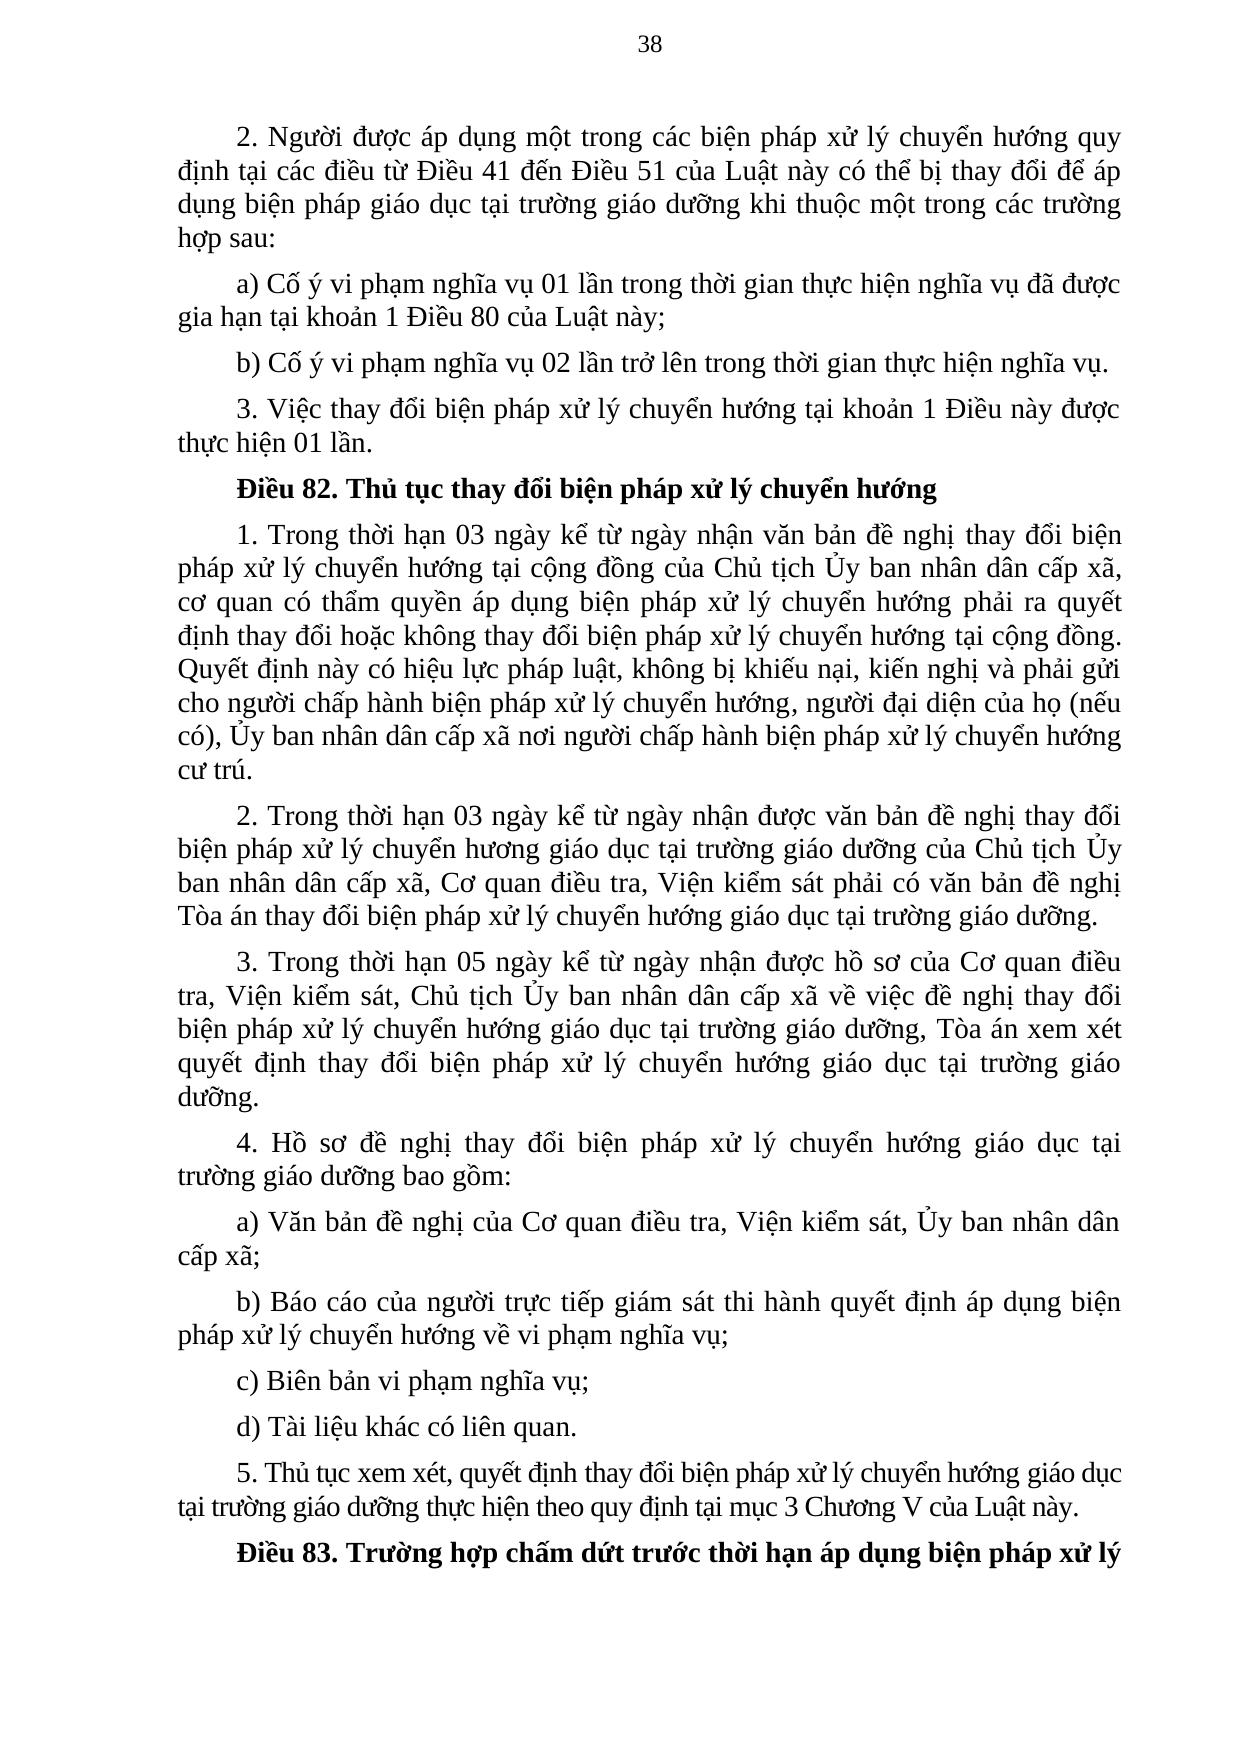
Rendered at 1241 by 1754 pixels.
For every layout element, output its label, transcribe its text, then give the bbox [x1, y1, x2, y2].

text 4. Hồ sơ đề nghị thay đổi biện pháp xử lý chuyển hướng giáo dục tại trường giáo dưỡng bao gồm: [176, 1124, 1123, 1192]
text 3. Việc thay đổi biện pháp xử lý chuyển hướng tại khoản 1 Điều này được thực hiện 01 lần. [176, 390, 1123, 458]
text d) Tài liệu khác có liên quan. [176, 1408, 1123, 1443]
text 1. Trong thời hạn 03 ngày kể từ ngày nhận văn bản đề nghị thay đổi biện pháp xử lý chuyển hướng tại cộng đồng của Chủ tịch Ủy ban nhân dân cấp xã, cơ quan có thẩm quyền áp dụng biện pháp xử lý chuyển hướng phải ra quyết định thay đổi hoặc không thay đổi biện pháp xử lý chuyển hướng tại cộng đồng. Quyết định này có hiệu lực pháp luật, không bị khiếu nại, kiến nghị và phải gửi cho người chấp hành biện pháp xử lý chuyển hướng, người đại diện của họ (nếu có), Ủy ban nhân dân cấp xã nơi người chấp hành biện pháp xử lý chuyển hướng cư trú. [176, 516, 1123, 785]
text b) Cố ý vi phạm nghĩa vụ 02 lần trở lên trong thời gian thực hiện nghĩa vụ. [176, 344, 1123, 379]
text a) Cố ý vi phạm nghĩa vụ 01 lần trong thời gian thực hiện nghĩa vụ đã được gia hạn tại khoản 1 Điều 80 của Luật này; [176, 265, 1123, 333]
text a) Văn bản đề nghị của Cơ quan điều tra, Viện kiểm sát, Ủy ban nhân dân cấp xã; [176, 1203, 1123, 1271]
text 5. Thủ tục xem xét, quyết định thay đổi biện pháp xử lý chuyển hướng giáo dục tại trường giáo dưỡng thực hiện theo quy định tại mục 3 Chương V của Luật này. [176, 1454, 1123, 1523]
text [176, 1534, 1123, 1632]
text 2. Người được áp dụng một trong các biện pháp xử lý chuyển hướng quy định tại các điều từ Điều 41 đến Điều 51 của Luật này có thể bị thay đổi để áp dụng biện pháp giáo dục tại trường giáo dưỡng khi thuộc một trong các trường hợp sau: [176, 118, 1123, 253]
text 3. Trong thời hạn 05 ngày kể từ ngày nhận được hồ sơ của Cơ quan điều tra, Viện kiểm sát, Chủ tịch Ủy ban nhân dân cấp xã về việc đề nghị thay đổi biện pháp xử lý chuyển hướng giáo dục tại trường giáo dưỡng, Tòa án xem xét quyết định thay đổi biện pháp xử lý chuyển hướng giáo dục tại trường giáo dưỡng. [176, 943, 1123, 1112]
text c) Biên bản vi phạm nghĩa vụ; [176, 1362, 1123, 1397]
text b) Báo cáo của người trực tiếp giám sát thi hành quyết định áp dụng biện pháp xử lý chuyển hướng về vi phạm nghĩa vụ; [176, 1283, 1123, 1351]
text 2. Trong thời hạn 03 ngày kể từ ngày nhận được văn bản đề nghị thay đổi biện pháp xử lý chuyển hương giáo dục tại trường giáo dưỡng của Chủ tịch Ủy ban nhân dân cấp xã, Cơ quan điều tra, Viện kiểm sát phải có văn bản đề nghị Tòa án thay đổi biện pháp xử lý chuyển hướng giáo dục tại trường giáo dưỡng. [176, 797, 1123, 932]
text Điều 82. Thủ tục thay đổi biện pháp xử lý chuyển hướng [176, 470, 1123, 504]
